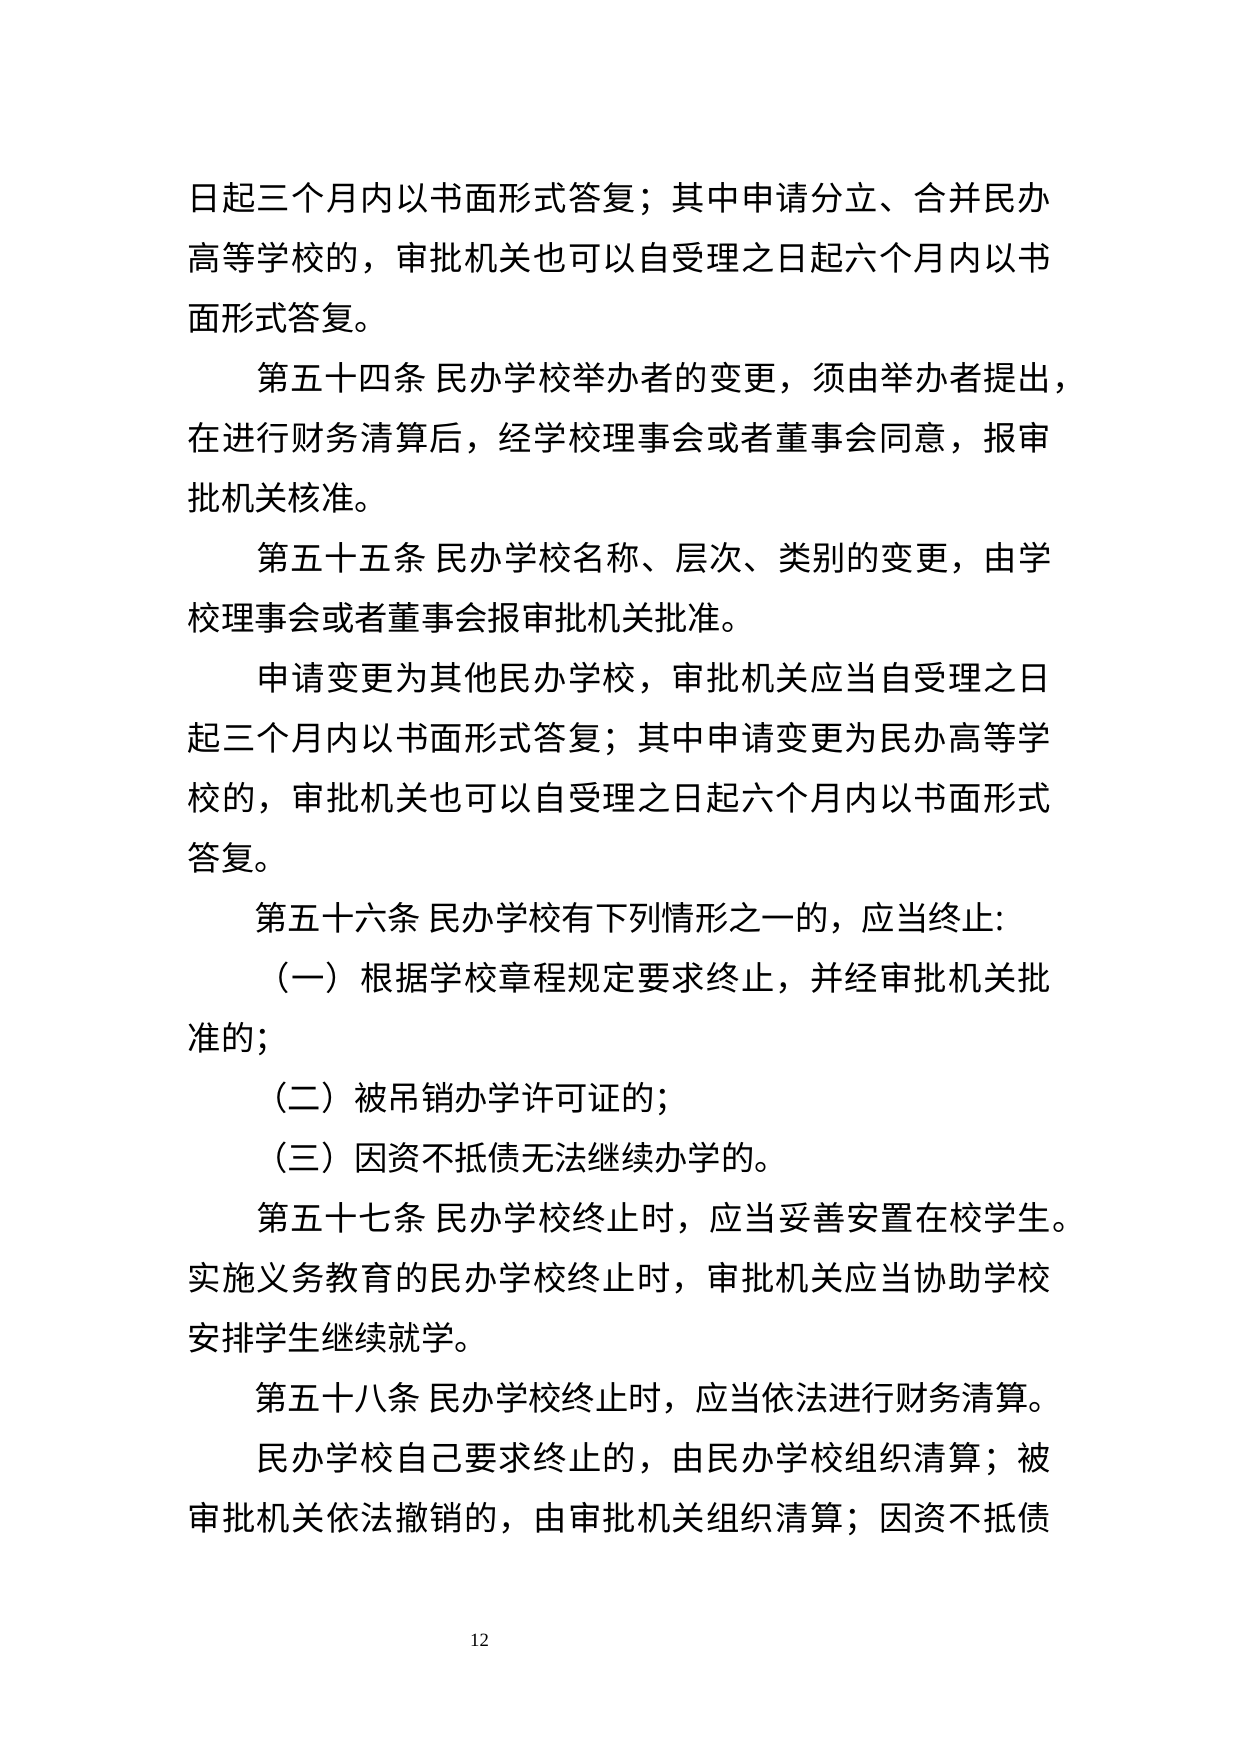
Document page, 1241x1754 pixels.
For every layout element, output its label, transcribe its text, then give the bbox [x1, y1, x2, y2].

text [187, 162, 1053, 342]
text 第五十七条 民办学校终止时，应当妥善安置在校学生。实施义务教育的民办学校终止时，审批机关应当协助学校安排学生继续就学。 [187, 1182, 1053, 1362]
text （一）根据学校章程规定要求终止，并经审批机关批准的； [187, 942, 1053, 1062]
text 第五十四条 民办学校举办者的变更，须由举办者提出，在进行财务清算后，经学校理事会或者董事会同意，报审批机关核准。 [187, 342, 1053, 522]
text （二）被吊销办学许可证的； [187, 1062, 1053, 1122]
text 申请变更为其他民办学校，审批机关应当自受理之日起三个月内以书面形式答复；其中申请变更为民办高等学校的，审批机关也可以自受理之日起六个月内以书面形式答复。 [187, 642, 1053, 882]
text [187, 1422, 1053, 1542]
text （三）因资不抵债无法继续办学的。 [187, 1122, 1053, 1182]
text 第五十六条 民办学校有下列情形之一的，应当终止: [187, 882, 1053, 942]
text 第五十八条 民办学校终止时，应当依法进行财务清算。 [187, 1362, 1053, 1422]
text 第五十五条 民办学校名称、层次、类别的变更，由学校理事会或者董事会报审批机关批准。 [187, 522, 1053, 642]
